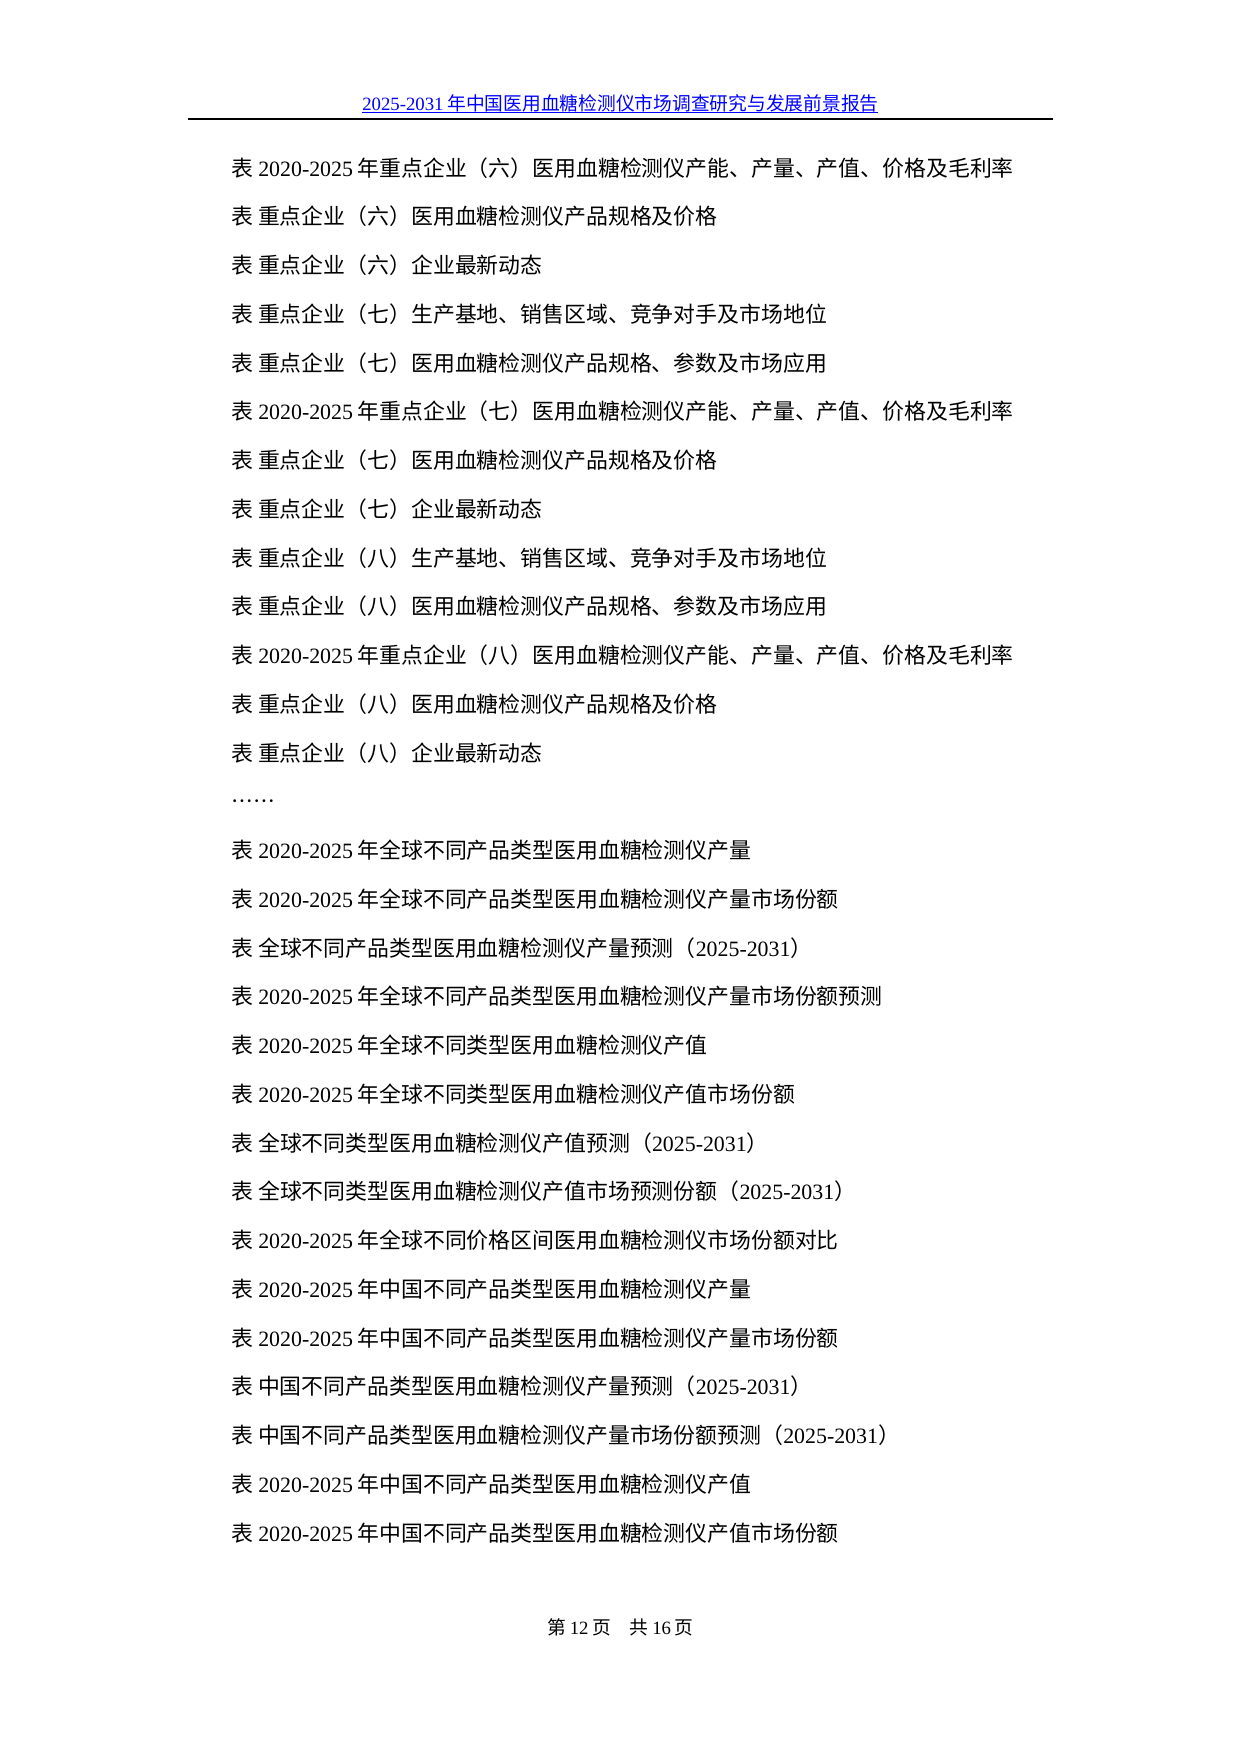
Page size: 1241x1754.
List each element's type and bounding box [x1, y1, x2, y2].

text [187, 150, 1053, 1548]
